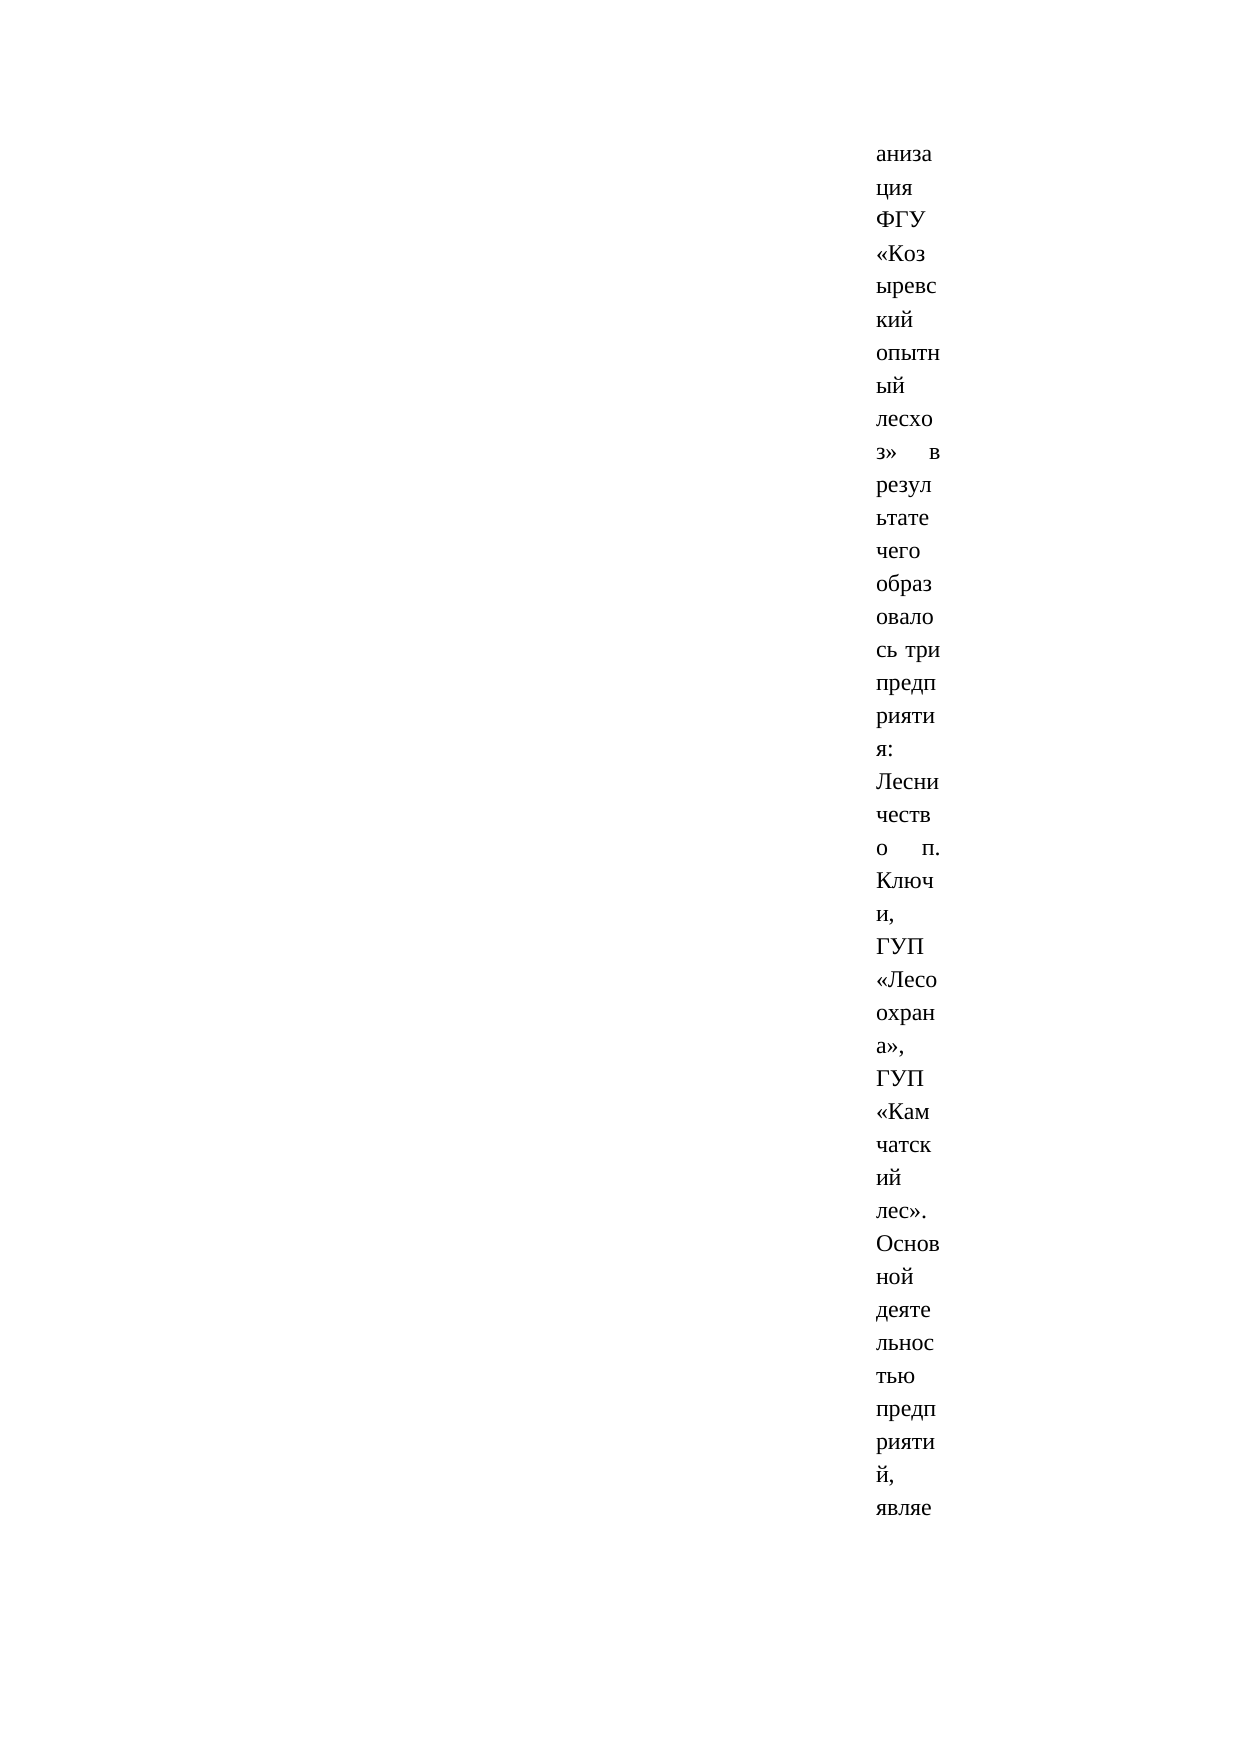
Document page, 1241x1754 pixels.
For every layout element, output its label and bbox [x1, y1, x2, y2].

text [876, 136, 940, 1522]
